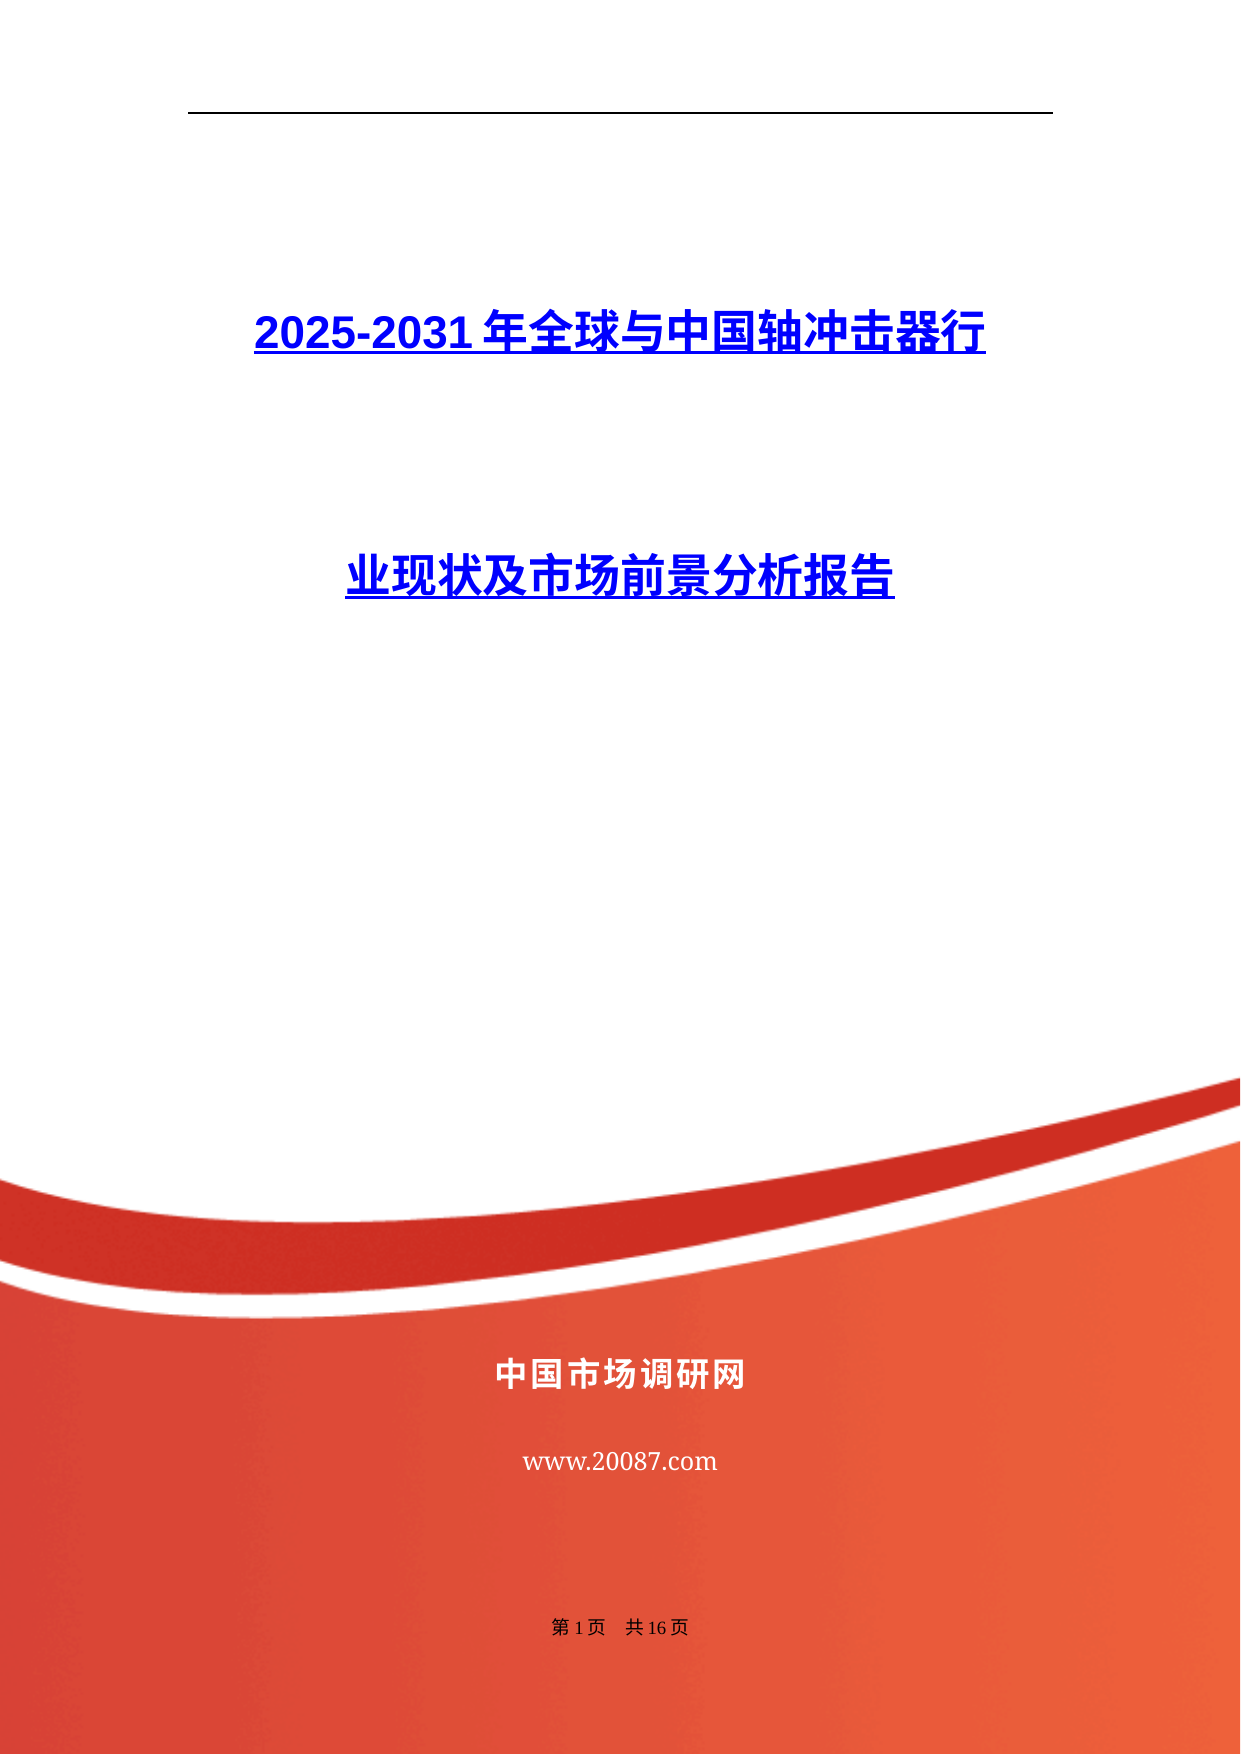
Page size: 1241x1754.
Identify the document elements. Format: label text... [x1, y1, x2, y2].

text www.20087.com [187, 1428, 1053, 1493]
picture [0, 1006, 1241, 1754]
subtitle 中国市场调研网 [187, 1339, 1053, 1404]
table_header 2025-2031年全球与中国轴冲击器行业现状及市场前景分析报告 [188, 207, 1053, 773]
